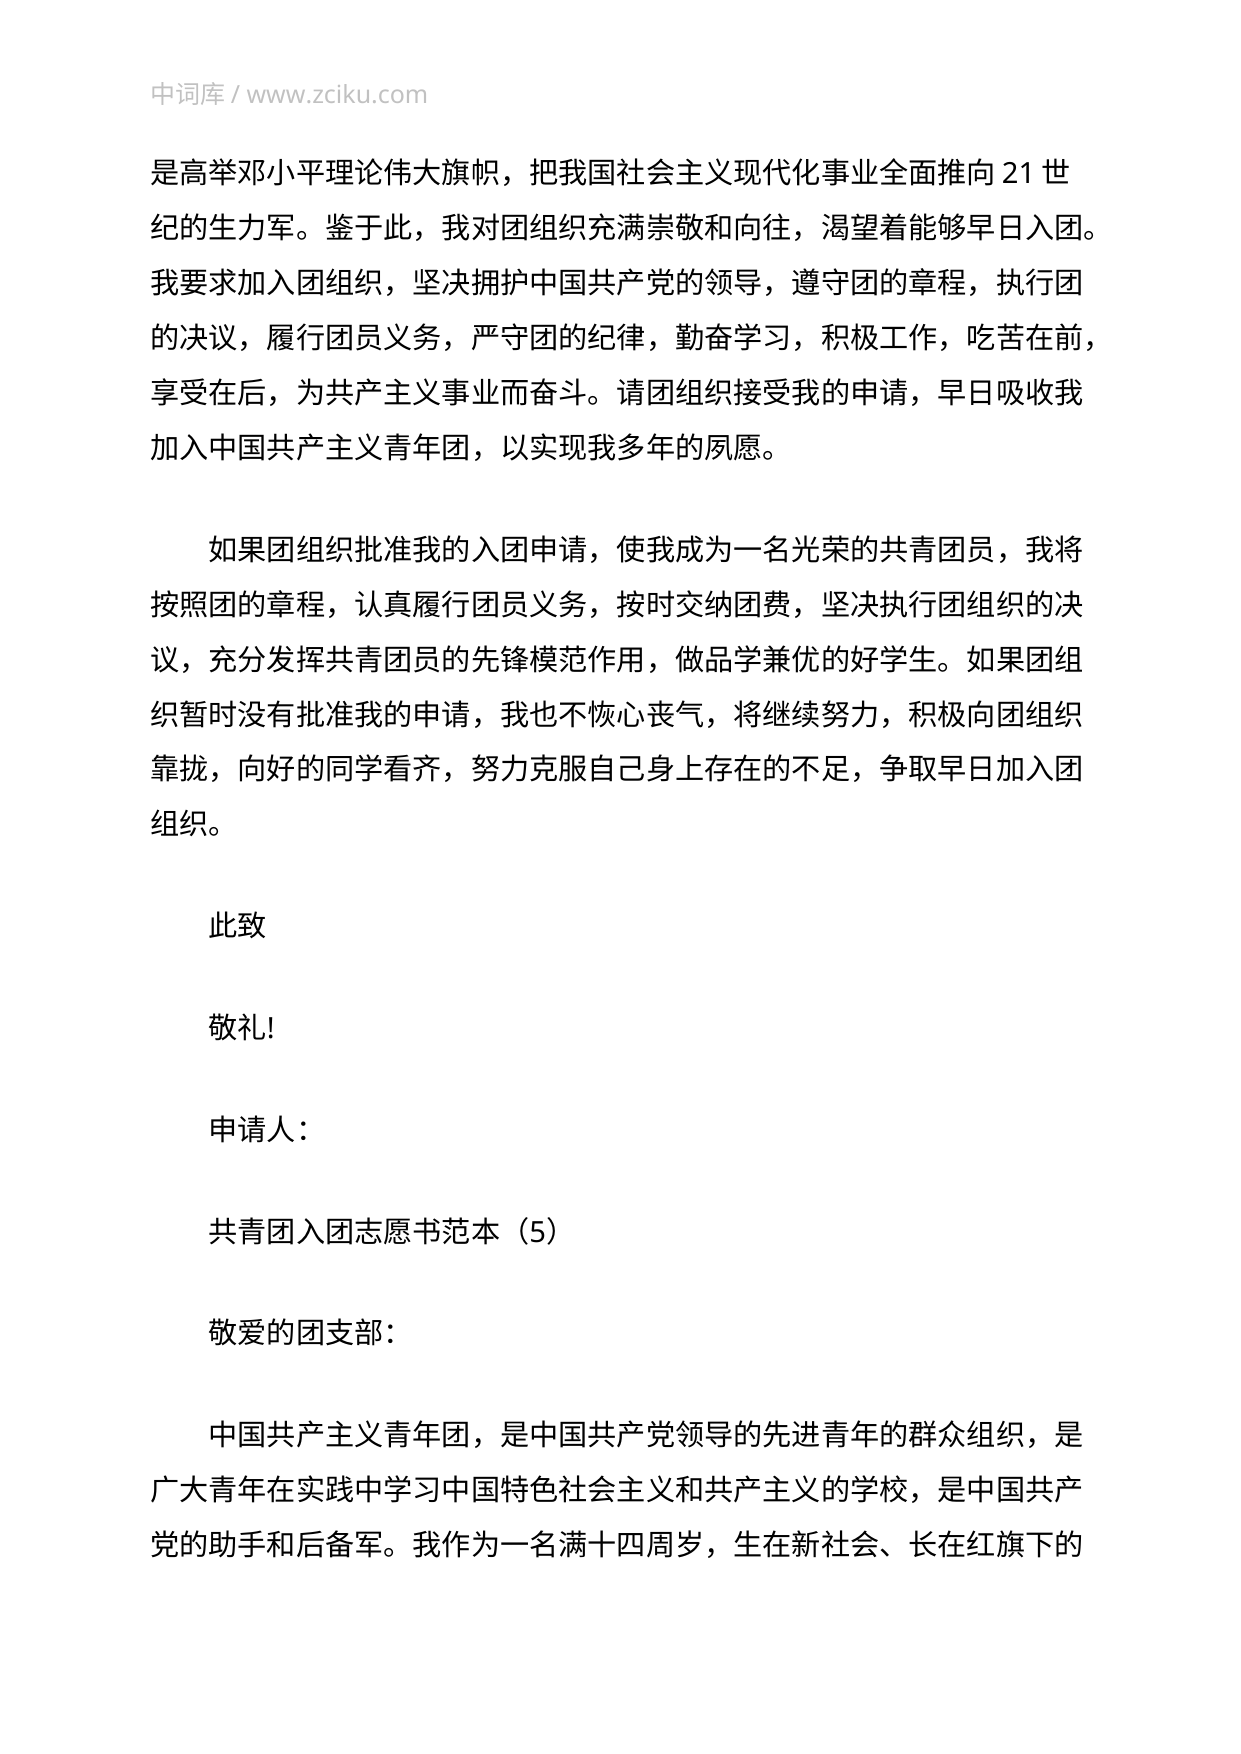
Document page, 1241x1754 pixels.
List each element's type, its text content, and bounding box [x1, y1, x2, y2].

text 敬礼! [150, 1004, 1090, 1047]
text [150, 1412, 1090, 1564]
text 如果团组织批准我的入团申请，使我成为一名光荣的共青团员，我将按照团的章程，认真履行团员义务，按时交纳团费，坚决执行团组织的决议，充分发挥共青团员的先锋模范作用，做品学兼优的好学生。如果团组织暂时没有批准我的申请，我也不恢心丧气，将继续努力，积极向团组织靠拢，向好的同学看齐，努力克服自己身上存在的不足，争取早日加入团组织。 [150, 526, 1090, 843]
text 申请人： [150, 1106, 1090, 1149]
text 敬爱的团支部： [150, 1310, 1090, 1352]
text 共青团入团志愿书范本（5） [150, 1208, 1090, 1251]
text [150, 150, 1090, 467]
text 此致 [150, 903, 1090, 945]
